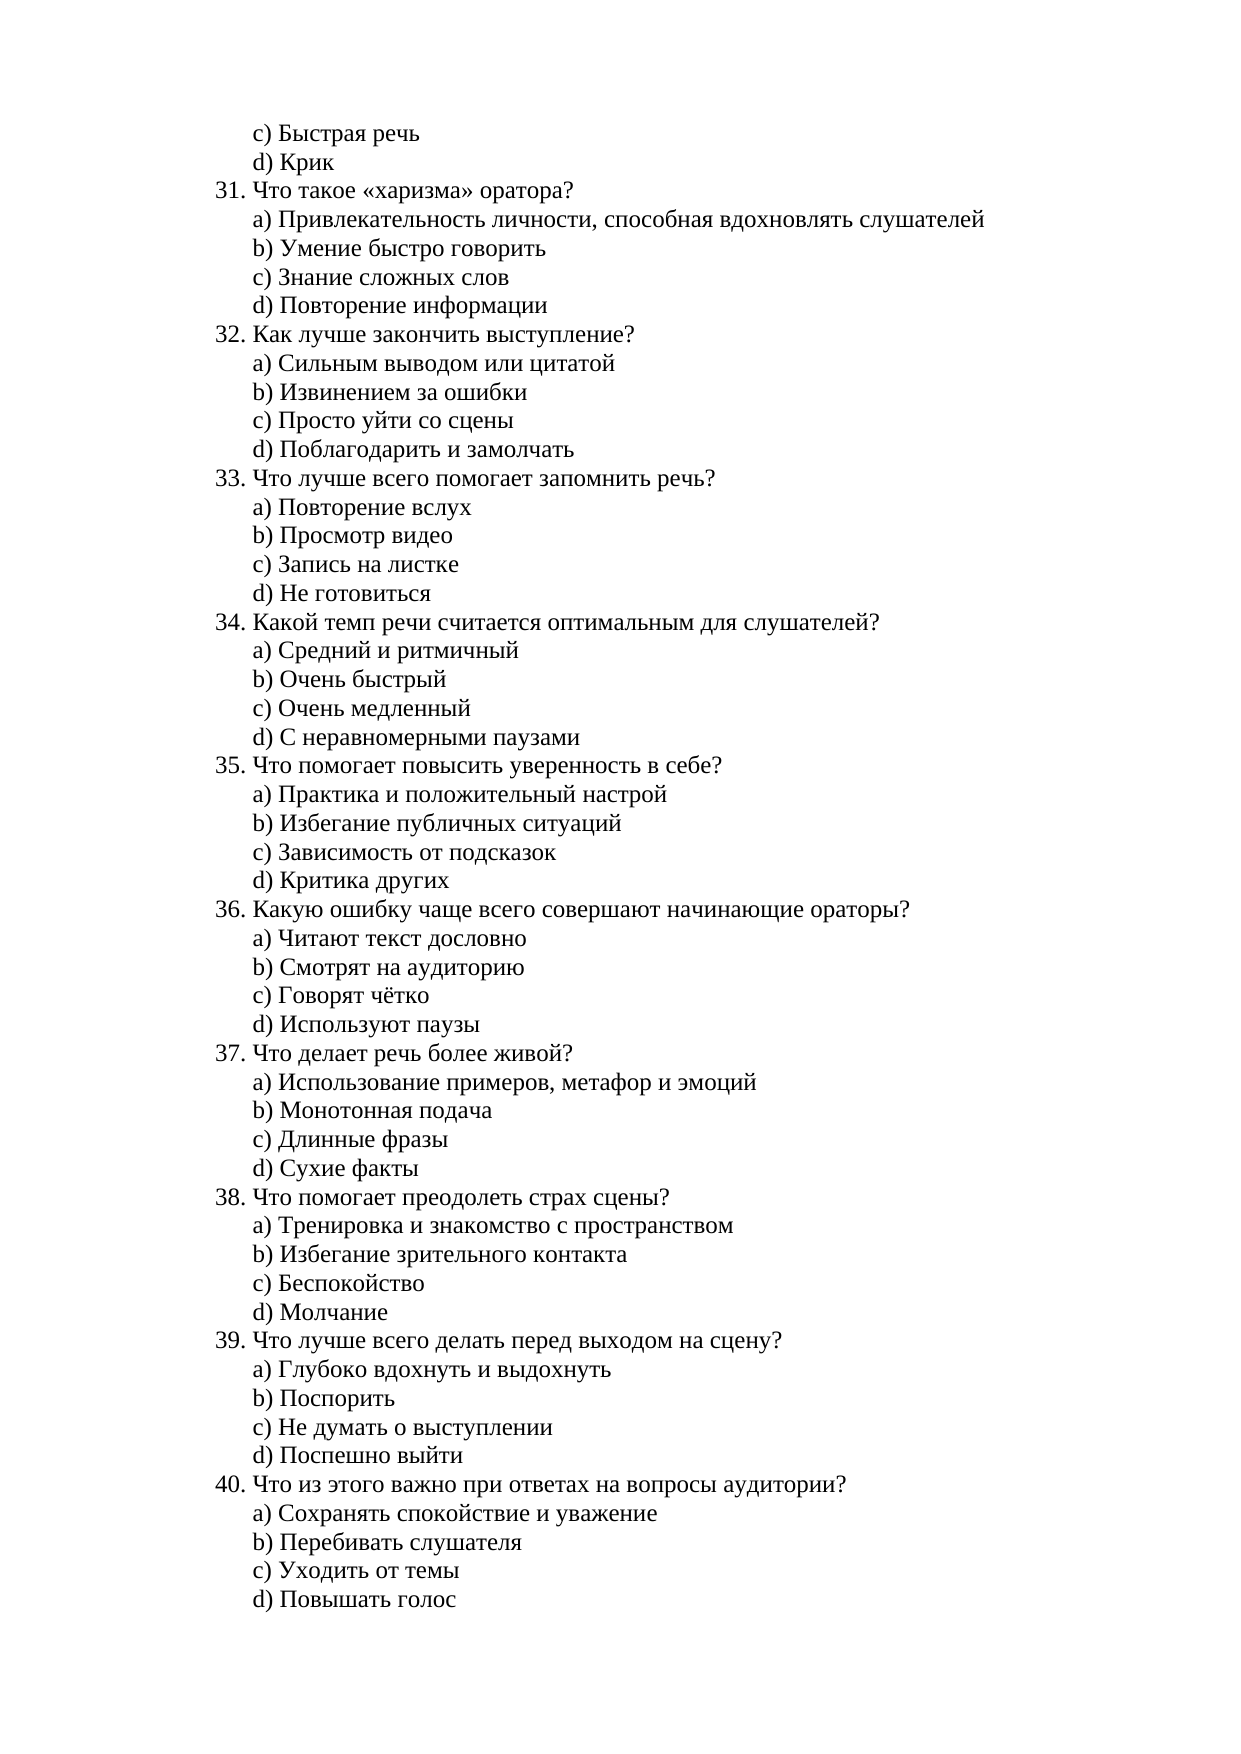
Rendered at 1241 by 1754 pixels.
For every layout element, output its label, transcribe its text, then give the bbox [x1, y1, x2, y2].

list Что из этого важно при ответах на вопросы аудитории? a) Сохранять спокойствие и уважение b) Перебивать слушателя c) Уходить от темы d) Повышать голос [215, 1469, 1152, 1613]
list Какой темп речи считается оптимальным для слушателей? a) Средний и ритмичный b) Очень быстрый c) Очень медленный d) С неравномерными паузами [215, 607, 1152, 751]
list Какую ошибку чаще всего совершают начинающие ораторы? a) Читают текст дословно b) Смотрят на аудиторию c) Говорят чётко d) Используют паузы [215, 894, 1152, 1038]
list Как лучше закончить выступление? a) Сильным выводом или цитатой b) Извинением за ошибки c) Просто уйти со сцены d) Поблагодарить и замолчать [215, 319, 1152, 463]
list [215, 118, 1152, 176]
list Что делает речь более живой? a) Использование примеров, метафор и эмоций b) Монотонная подача c) Длинные фразы d) Сухие факты [215, 1038, 1152, 1182]
list Что помогает повысить уверенность в себе? a) Практика и положительный настрой b) Избегание публичных ситуаций c) Зависимость от подсказок d) Критика других [215, 751, 1152, 894]
list Что лучше всего делать перед выходом на сцену? a) Глубоко вдохнуть и выдохнуть b) Поспорить c) Не думать о выступлении d) Поспешно выйти [215, 1326, 1152, 1469]
list Что такое «харизма» оратора? a) Привлекательность личности, способная вдохновлять слушателей b) Умение быстро говорить c) Знание сложных слов d) Повторение информации [215, 176, 1152, 319]
list Что лучше всего помогает запомнить речь? a) Повторение вслух b) Просмотр видео c) Запись на листке d) Не готовиться [215, 463, 1152, 607]
list Что помогает преодолеть страх сцены? a) Тренировка и знакомство с пространством b) Избегание зрительного контакта c) Беспокойство d) Молчание [215, 1182, 1152, 1326]
